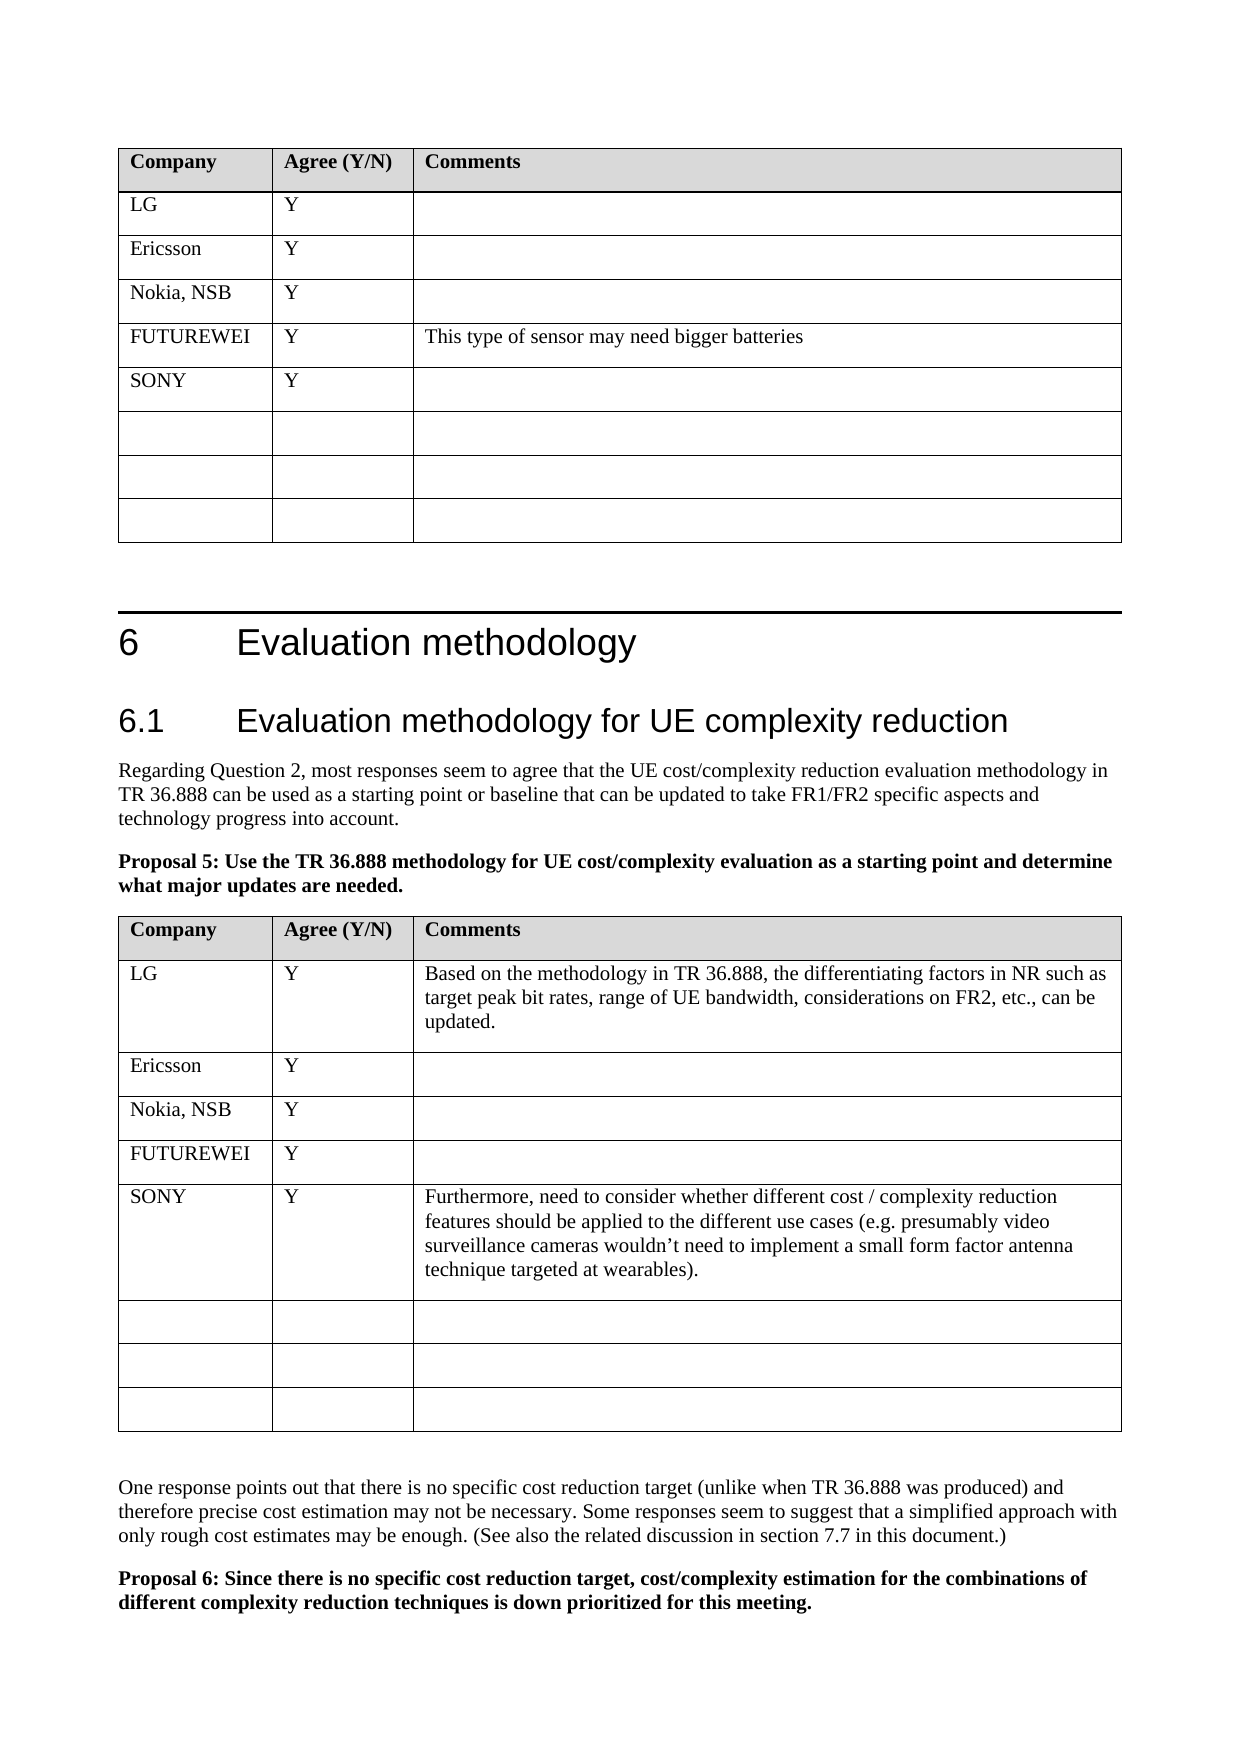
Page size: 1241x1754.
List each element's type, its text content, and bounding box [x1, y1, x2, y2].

table_cell [273, 1344, 413, 1387]
table_cell [119, 1344, 272, 1387]
table_cell Y [273, 193, 413, 235]
table_cell [119, 456, 272, 498]
table_cell [414, 1301, 1121, 1343]
text Proposal 5: Use the TR 36.888 methodology for UE cost/complexity evaluation as a starting point and determine what major updates are needed. [118, 849, 1122, 897]
table_cell [273, 1388, 413, 1431]
table_cell Y [273, 1185, 413, 1299]
subtitle 6 Evaluation methodology [118, 614, 1122, 663]
table_cell [119, 499, 272, 542]
table_cell Y [273, 368, 413, 411]
table_cell SONY [119, 1185, 272, 1299]
text Proposal 6: Since there is no specific cost reduction target, cost/complexity estimation for the combinations of different complexity reduction techniques is down prioritized for this meeting. [118, 1566, 1122, 1614]
subtitle 6.1 Evaluation methodology for UE complexity reduction [118, 701, 1122, 739]
table_cell [414, 412, 1121, 454]
table_cell [273, 456, 413, 498]
table_cell SONY [119, 368, 272, 411]
table_cell [273, 412, 413, 454]
table_cell Y [273, 961, 413, 1052]
table_header Agree (Y/N) [273, 149, 413, 191]
table_header Comments [414, 149, 1121, 191]
table_cell [414, 1388, 1121, 1431]
table_cell [414, 1141, 1121, 1183]
text One response points out that there is no specific cost reduction target (unlike when TR 36.888 was produced) and therefore precise cost estimation may not be necessary. Some responses seem to suggest that a simplified approach with only rough cost estimates may be enough. (See also the related discussion in section 7.7 in this document.) [118, 1475, 1122, 1547]
table_cell This type of sensor may need bigger batteries [414, 324, 1121, 367]
table_cell Y [273, 236, 413, 279]
table_cell Based on the methodology in TR 36.888, the differentiating factors in NR such as target peak bit rates, range of UE bandwidth, considerations on FR2, etc., can be updated. [414, 961, 1121, 1052]
table_cell [414, 456, 1121, 498]
table_cell Ericsson [119, 236, 272, 279]
table_cell Ericsson [119, 1053, 272, 1096]
table_header Comments [414, 917, 1121, 960]
table_cell Y [273, 280, 413, 323]
table_header Company [119, 917, 272, 960]
table_cell [414, 193, 1121, 235]
table_cell [414, 280, 1121, 323]
table_cell [119, 1301, 272, 1343]
table_cell Y [273, 324, 413, 367]
table_cell [414, 499, 1121, 542]
table_cell [414, 1053, 1121, 1096]
table_cell [414, 1344, 1121, 1387]
table_cell [273, 1301, 413, 1343]
table_cell FUTUREWEI [119, 324, 272, 367]
table_cell Nokia, NSB [119, 280, 272, 323]
text Regarding Question 2, most responses seem to agree that the UE cost/complexity reduction evaluation methodology in TR 36.888 can be used as a starting point or baseline that can be updated to take FR1/FR2 specific aspects and technology progress into account. [118, 758, 1122, 830]
table_cell [414, 236, 1121, 279]
table_cell [414, 368, 1121, 411]
table_cell FUTUREWEI [119, 1141, 272, 1183]
table_header Company [119, 149, 272, 191]
table_cell Furthermore, need to consider whether different cost / complexity reduction features should be applied to the different use cases (e.g. presumably video surveillance cameras wouldn’t need to implement a small form factor antenna technique targeted at wearables). [414, 1185, 1121, 1299]
table_cell Y [273, 1053, 413, 1096]
table_header Agree (Y/N) [273, 917, 413, 960]
table_cell Y [273, 1097, 413, 1139]
table_cell [414, 1097, 1121, 1139]
table_cell LG [119, 193, 272, 235]
table_cell Nokia, NSB [119, 1097, 272, 1139]
table_cell Y [273, 1141, 413, 1183]
table_cell LG [119, 961, 272, 1052]
table_cell [273, 499, 413, 542]
table_cell [119, 412, 272, 454]
table_cell [119, 1388, 272, 1431]
